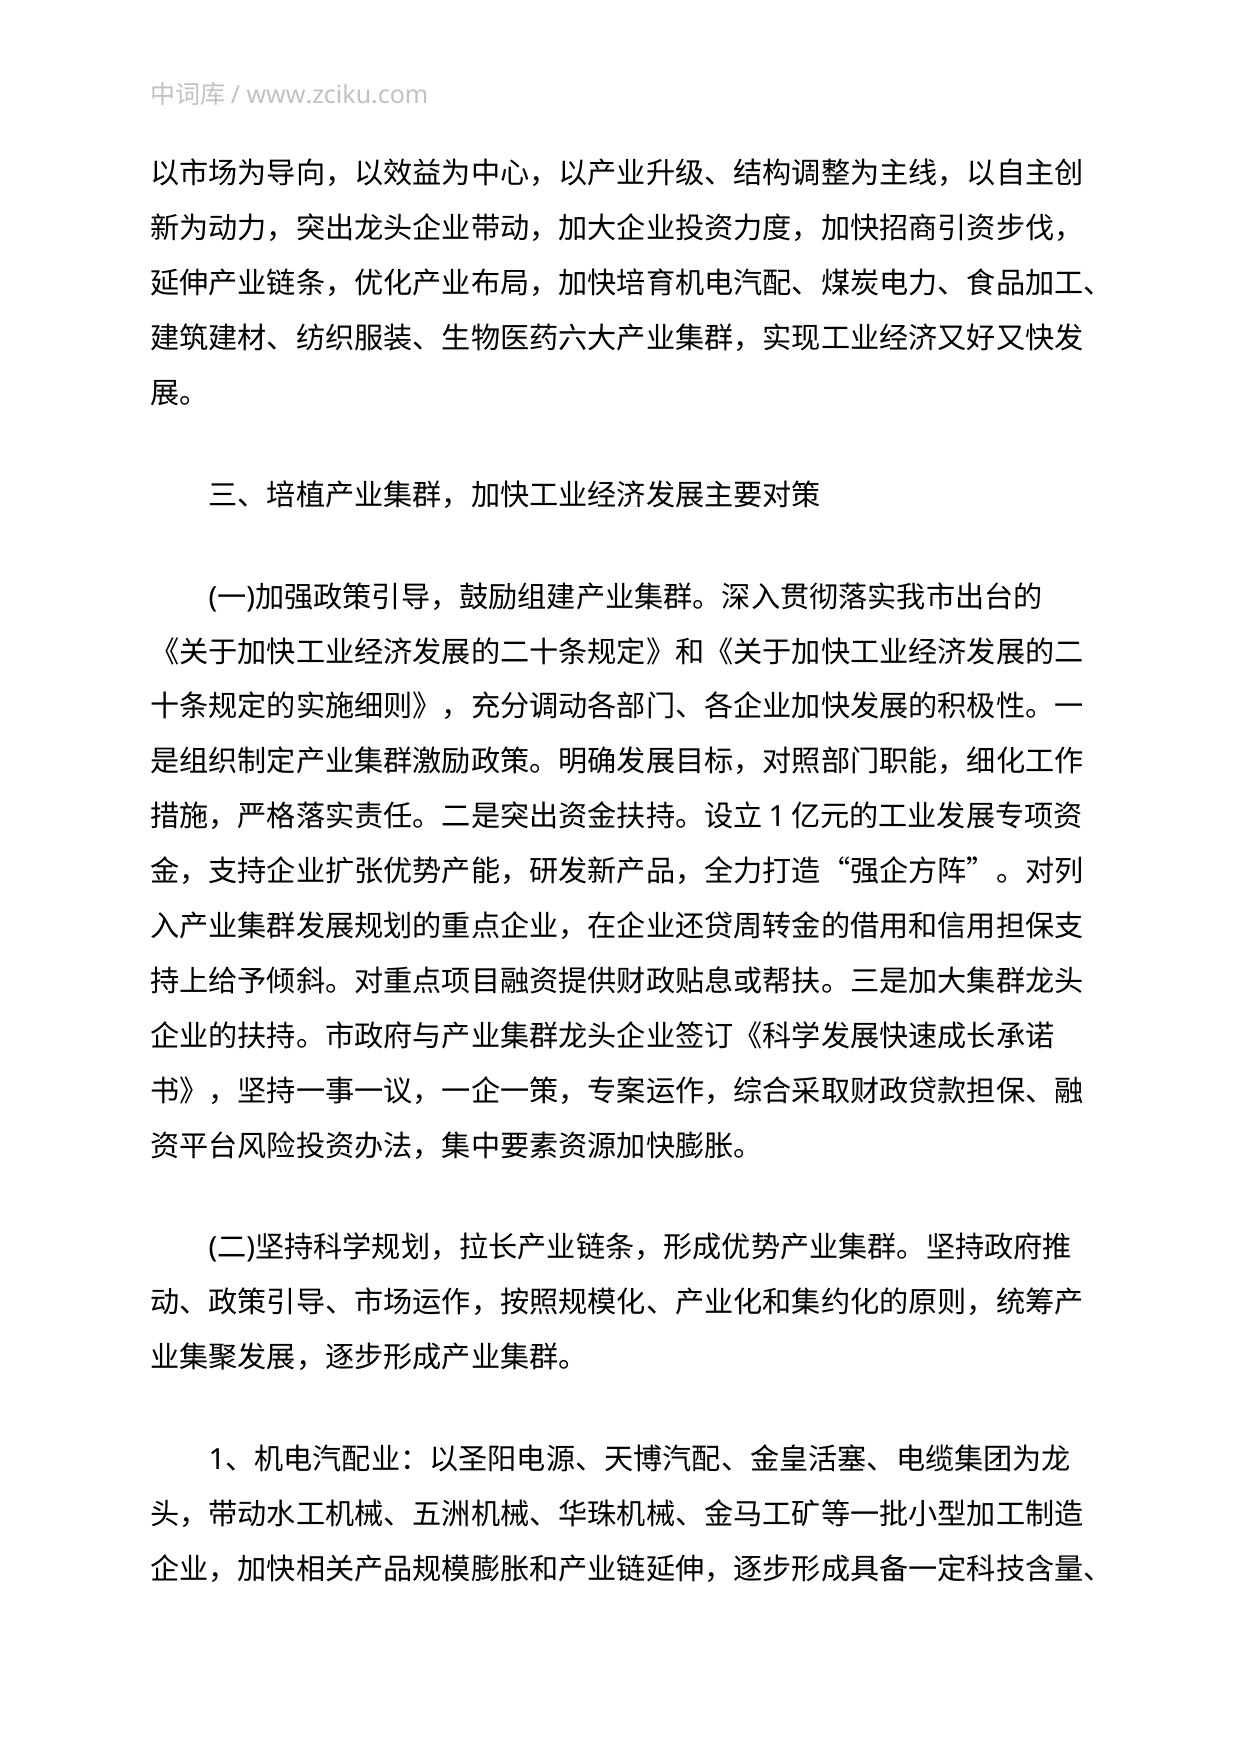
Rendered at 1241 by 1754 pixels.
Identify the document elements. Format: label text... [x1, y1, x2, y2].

text (一)加强政策引导，鼓励组建产业集群。深入贯彻落实我市出台的《关于加快工业经济发展的二十条规定》和《关于加快工业经济发展的二十条规定的实施细则》，充分调动各部门、各企业加快发展的积极性。一是组织制定产业集群激励政策。明确发展目标，对照部门职能，细化工作措施，严格落实责任。二是突出资金扶持。设立1亿元的工业发展专项资金，支持企业扩张优势产能，研发新产品，全力打造“强企方阵”。对列入产业集群发展规划的重点企业，在企业还贷周转金的借用和信用担保支持上给予倾斜。对重点项目融资提供财政贴息或帮扶。三是加大集群龙头企业的扶持。市政府与产业集群龙头企业签订《科学发展快速成长承诺书》，坚持一事一议，一企一策，专案运作，综合采取财政贷款担保、融资平台风险投资办法，集中要素资源加快膨胀。 [150, 573, 1090, 1164]
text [150, 1436, 1090, 1588]
text 三、培植产业集群，加快工业经济发展主要对策 [150, 471, 1090, 514]
text (二)坚持科学规划，拉长产业链条，形成优势产业集群。坚持政府推动、政策引导、市场运作，按照规模化、产业化和集约化的原则，统筹产业集聚发展，逐步形成产业集群。 [150, 1224, 1090, 1376]
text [150, 150, 1090, 412]
